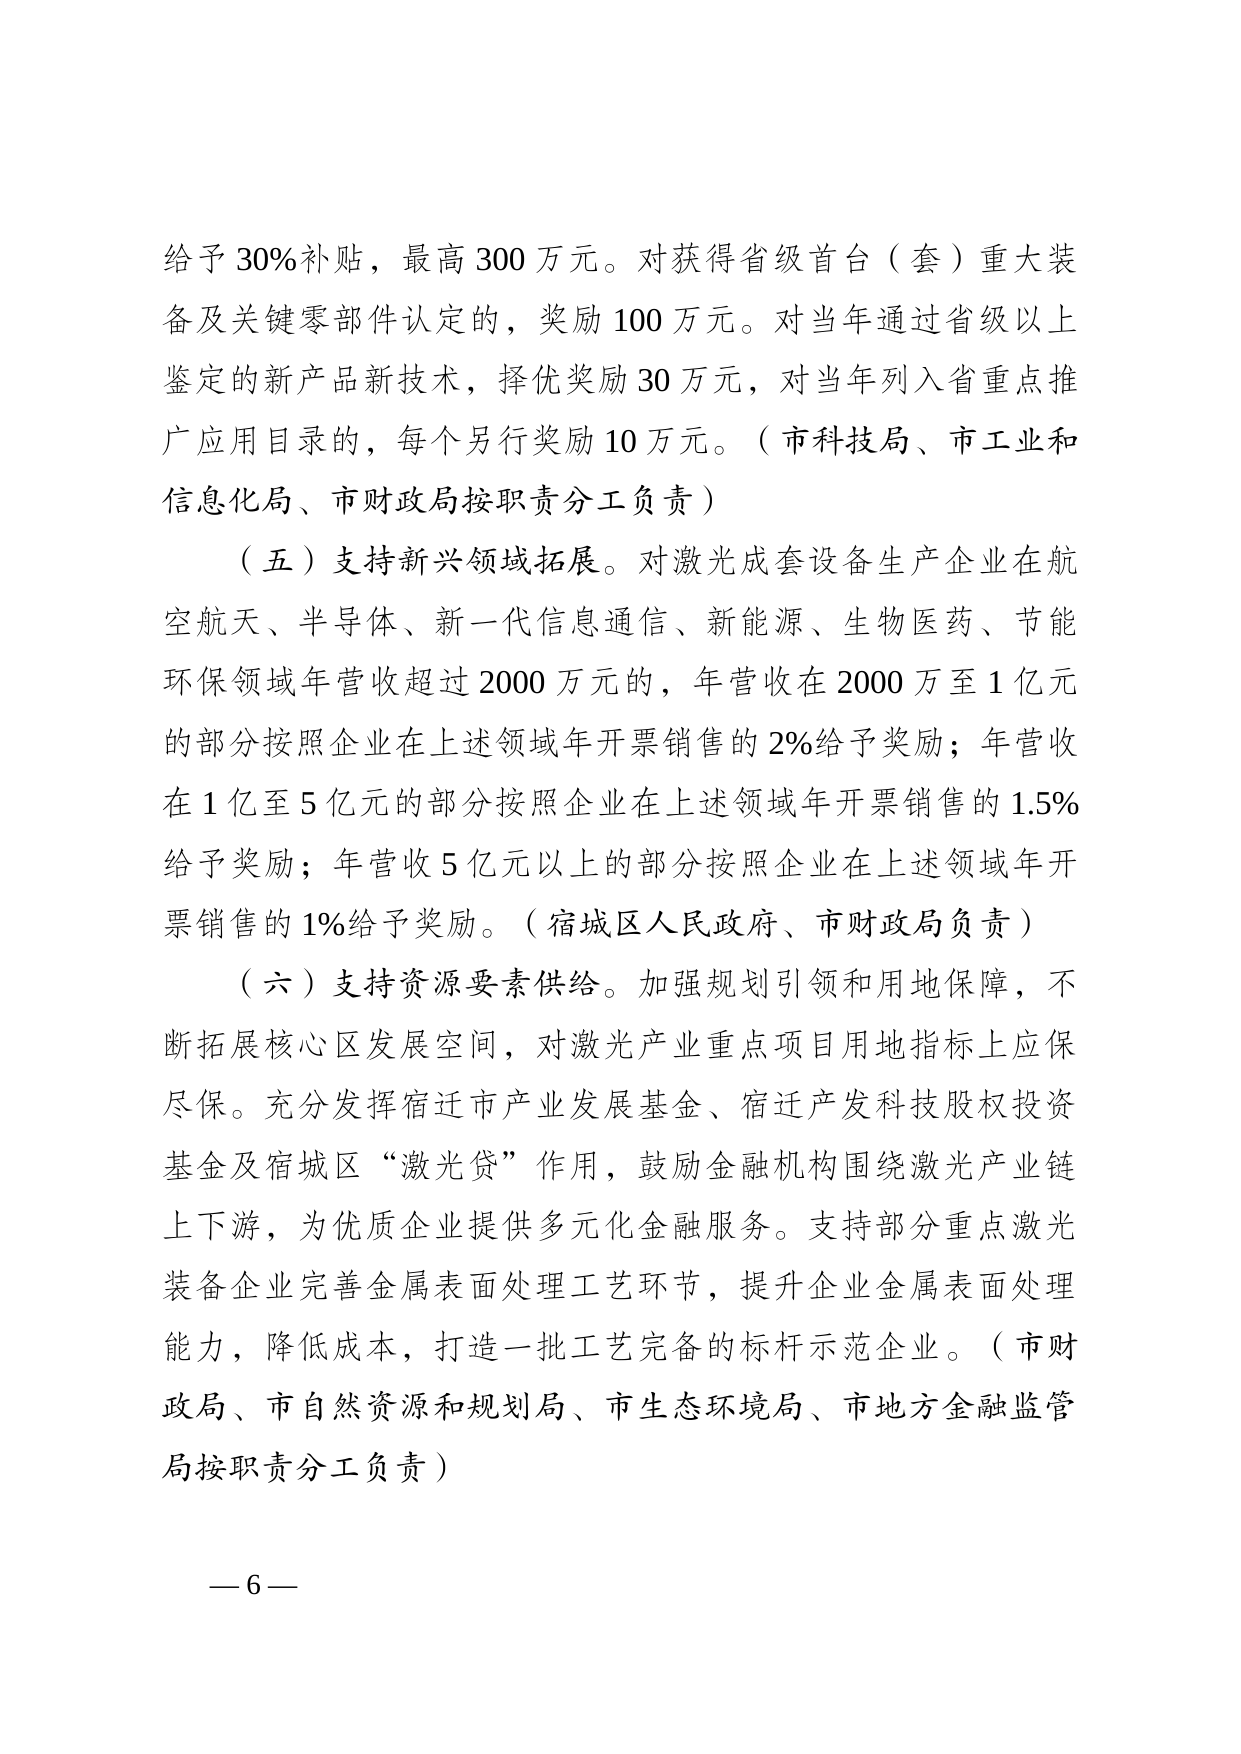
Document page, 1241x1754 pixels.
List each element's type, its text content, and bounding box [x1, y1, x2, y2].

text （六）支持资源要素供给。加强规划引领和用地保障，不断拓展核心区发展空间，对激光产业重点项目用地指标上应保尽保。充分发挥宿迁市产业发展基金、宿迁产发科技股权投资基金及宿城区“激光贷”作用，鼓励金融机构围绕激光产业链上下游，为优质企业提供多元化金融服务。支持部分重点激光装备企业完善金属表面处理工艺环节，提升企业金属表面处理能力，降低成本，打造一批工艺完备的标杆示范企业。（市财政局、市自然资源和规划局、市生态环境局、市地方金融监管局按职责分工负责） [161, 947, 1079, 1491]
text （五）支持新兴领域拓展。对激光成套设备生产企业在航空航天、半导体、新一代信息通信、新能源、生物医药、节能环保领域年营收超过2000万元的，年营收在2000万至1亿元的部分按照企业在上述领域年开票销售的2%给予奖励；年营收在1亿至5亿元的部分按照企业在上述领域年开票销售的1.5%给予奖励；年营收5亿元以上的部分按照企业在上述领域年开票销售的1%给予奖励。（宿城区人民政府、市财政局负责） [161, 524, 1079, 947]
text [161, 222, 1079, 524]
